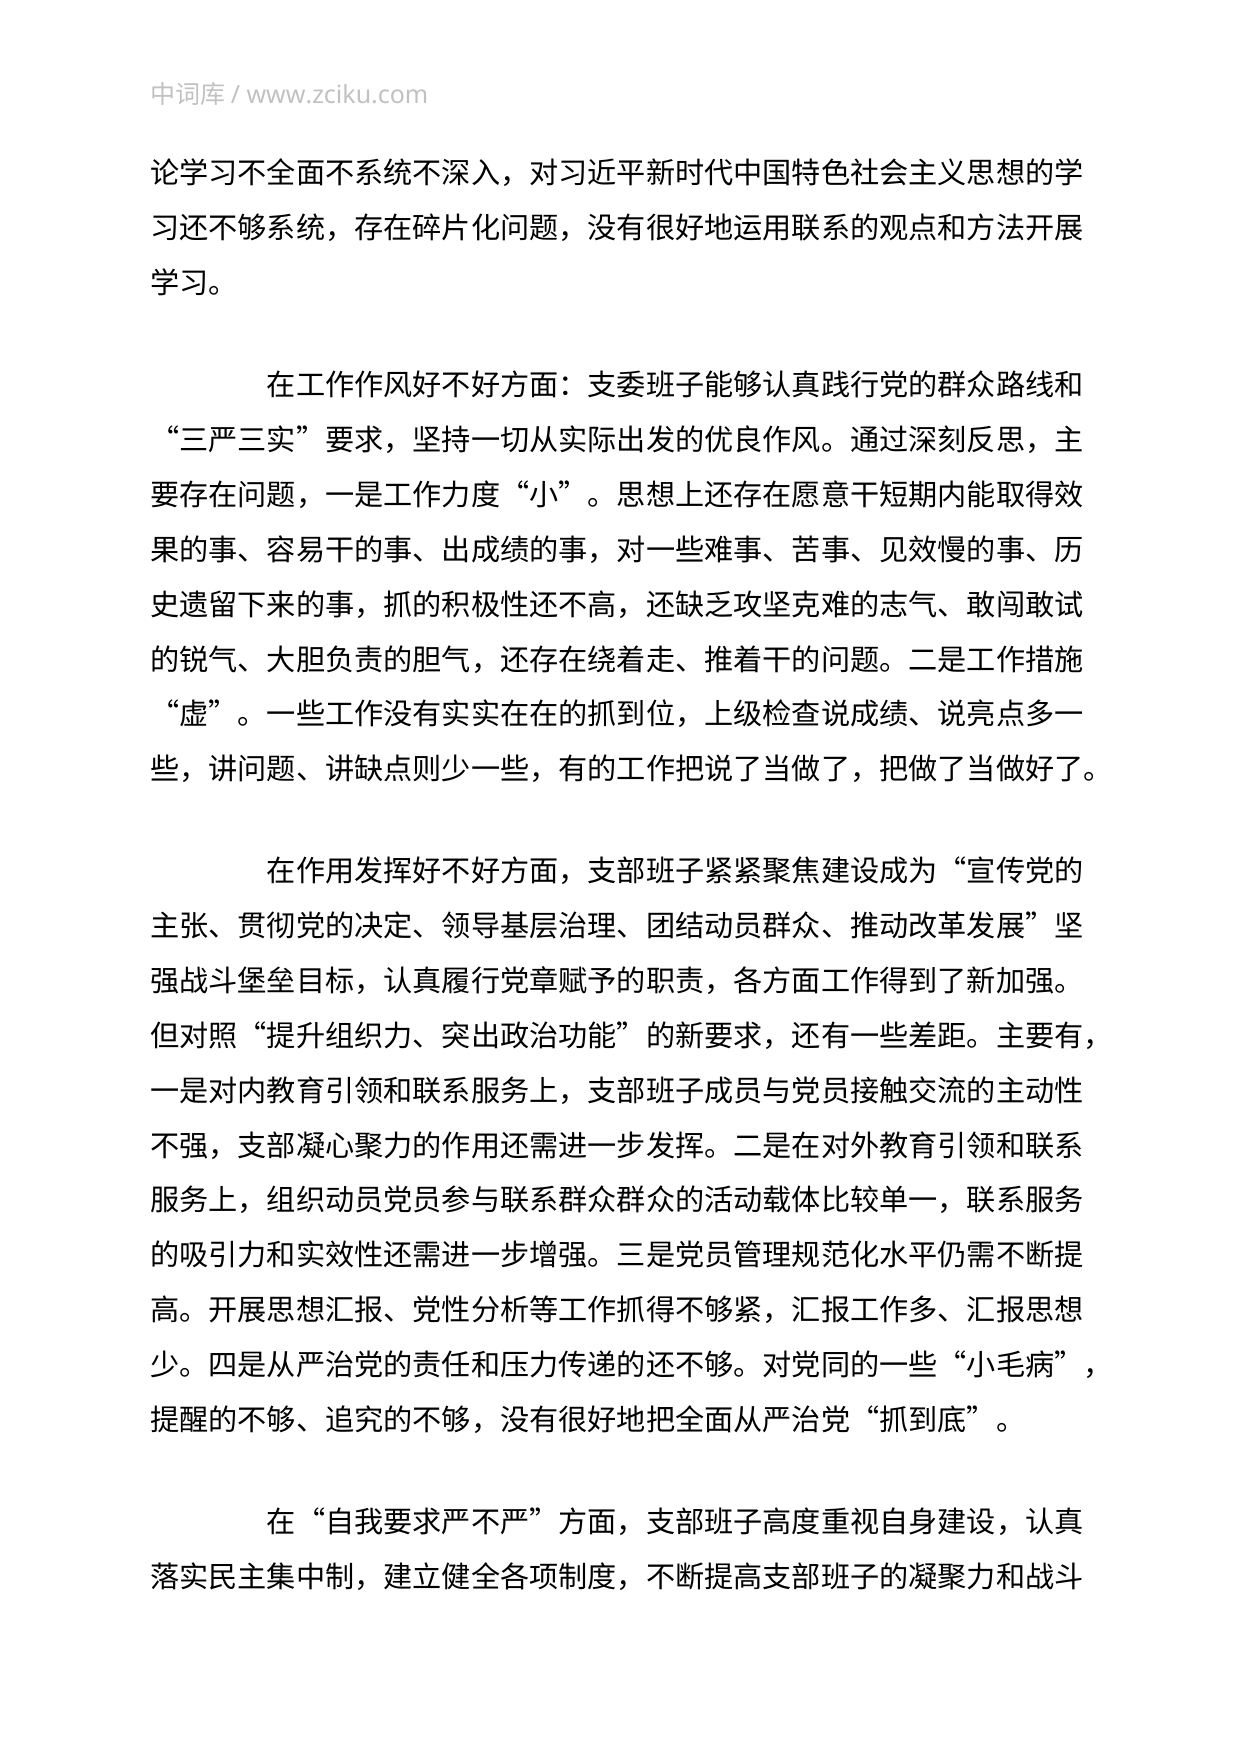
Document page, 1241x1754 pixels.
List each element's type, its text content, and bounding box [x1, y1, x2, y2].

text 在工作作风好不好方面：支委班子能够认真践行党的群众路线和“三严三实”要求，坚持一切从实际出发的优良作风。通过深刻反思，主要存在问题，一是工作力度“小”。思想上还存在愿意干短期内能取得效果的事、容易干的事、出成绩的事，对一些难事、苦事、见效慢的事、历史遗留下来的事，抓的积极性还不高，还缺乏攻坚克难的志气、敢闯敢试的锐气、大胆负责的胆气，还存在绕着走、推着干的问题。二是工作措施“虚”。一些工作没有实实在在的抓到位，上级检查说成绩、说亮点多一些，讲问题、讲缺点则少一些，有的工作把说了当做了，把做了当做好了。 [150, 362, 1090, 788]
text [150, 1498, 1090, 1596]
text 在作用发挥好不好方面，支部班子紧紧聚焦建设成为“宣传党的主张、贯彻党的决定、领导基层治理、团结动员群众、推动改革发展”坚强战斗堡垒目标，认真履行党章赋予的职责，各方面工作得到了新加强。但对照“提升组织力、突出政治功能”的新要求，还有一些差距。主要有，一是对内教育引领和联系服务上，支部班子成员与党员接触交流的主动性不强，支部凝心聚力的作用还需进一步发挥。二是在对外教育引领和联系服务上，组织动员党员参与联系群众群众的活动载体比较单一，联系服务的吸引力和实效性还需进一步增强。三是党员管理规范化水平仍需不断提高。开展思想汇报、党性分析等工作抓得不够紧，汇报工作多、汇报思想少。四是从严治党的责任和压力传递的还不够。对党同的一些“小毛病”，提醒的不够、追究的不够，没有很好地把全面从严治党“抓到底”。 [150, 848, 1090, 1439]
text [150, 150, 1090, 302]
